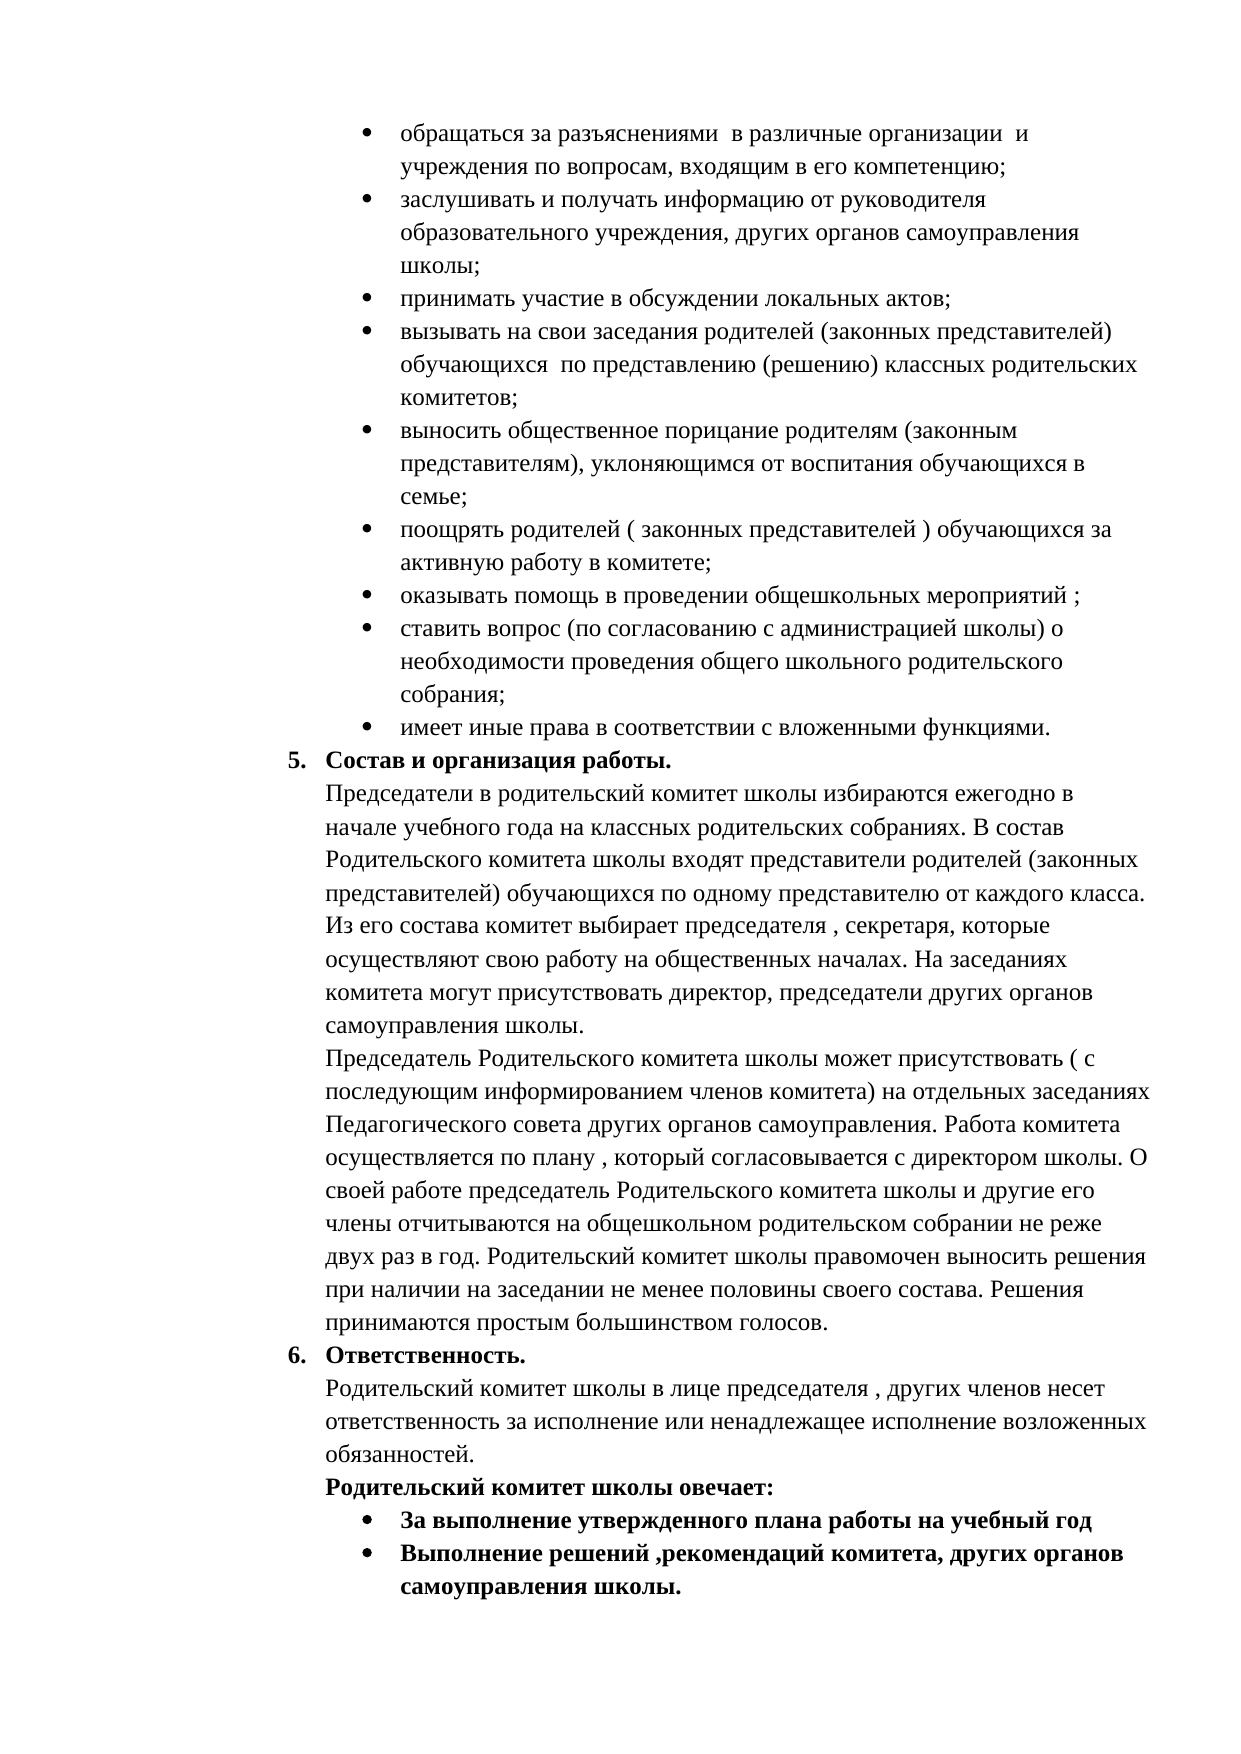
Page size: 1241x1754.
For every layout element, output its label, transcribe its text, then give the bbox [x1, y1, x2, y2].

list Председатели в родительский комитет школы избираются ежегодно в начале учебного года на классных родительских собраниях. В состав Родительского комитета школы входят представители родителей (законных представителей) обучающихся по одному представителю от каждого класса. Из его состава комитет выбирает председателя , секретаря, которые осуществляют свою работу на общественных началах. На заседаниях комитета могут присутствовать директор, председатели других органов самоуправления школы. Председатель Родительского комитета школы может присутствовать ( с последующим информированием членов комитета) на отдельных заседаниях Педагогического совета других органов самоуправления. Работа комитета осуществляется по плану , который согласовывается с директором школы. О своей работе председатель Родительского комитета школы и другие его члены отчитываются на общешкольном родительском собрании не реже двух раз в год. Родительский комитет школы правомочен выносить решения при наличии на заседании не менее половины своего состава. Решения принимаются простым большинством голосов. [325, 778, 1152, 1336]
list Выполнение решений ,рекомендаций комитета, других органов самоуправления школы. [363, 1538, 1152, 1600]
list оказывать помощь в проведении общешкольных мероприятий ; [363, 580, 1152, 609]
list обращаться за разъяснениями в различные организации и учреждения по вопросам, входящим в его компетенцию; [363, 118, 1152, 180]
list Родительский комитет школы в лице председателя , других членов несет ответственность за исполнение или ненадлежащее исполнение возложенных обязанностей. [325, 1373, 1152, 1468]
list Состав и организация работы. [288, 746, 1152, 774]
list заслушивать и получать информацию от руководителя образовательного учреждения, других органов самоуправления школы; [363, 184, 1152, 279]
list ставить вопрос (по согласованию с администрацией школы) о необходимости проведения общего школьного родительского собрания; [363, 613, 1152, 708]
list Родительский комитет школы овечает: [325, 1472, 1152, 1501]
list имеет иные права в соответствии с вложенными функциями. [363, 712, 1152, 741]
list вызывать на свои заседания родителей (законных представителей) обучающихся по представлению (решению) классных родительских комитетов; [363, 316, 1152, 411]
list выносить общественное порицание родителям (законным представителям), уклоняющимся от воспитания обучающихся в семье; [363, 415, 1152, 510]
list принимать участие в обсуждении локальных актов; [363, 283, 1152, 312]
list Ответственность. [288, 1340, 1152, 1369]
list поощрять родителей ( законных представителей ) обучающихся за активную работу в комитете; [363, 514, 1152, 576]
list За выполнение утвержденного плана работы на учебный год [363, 1505, 1152, 1534]
